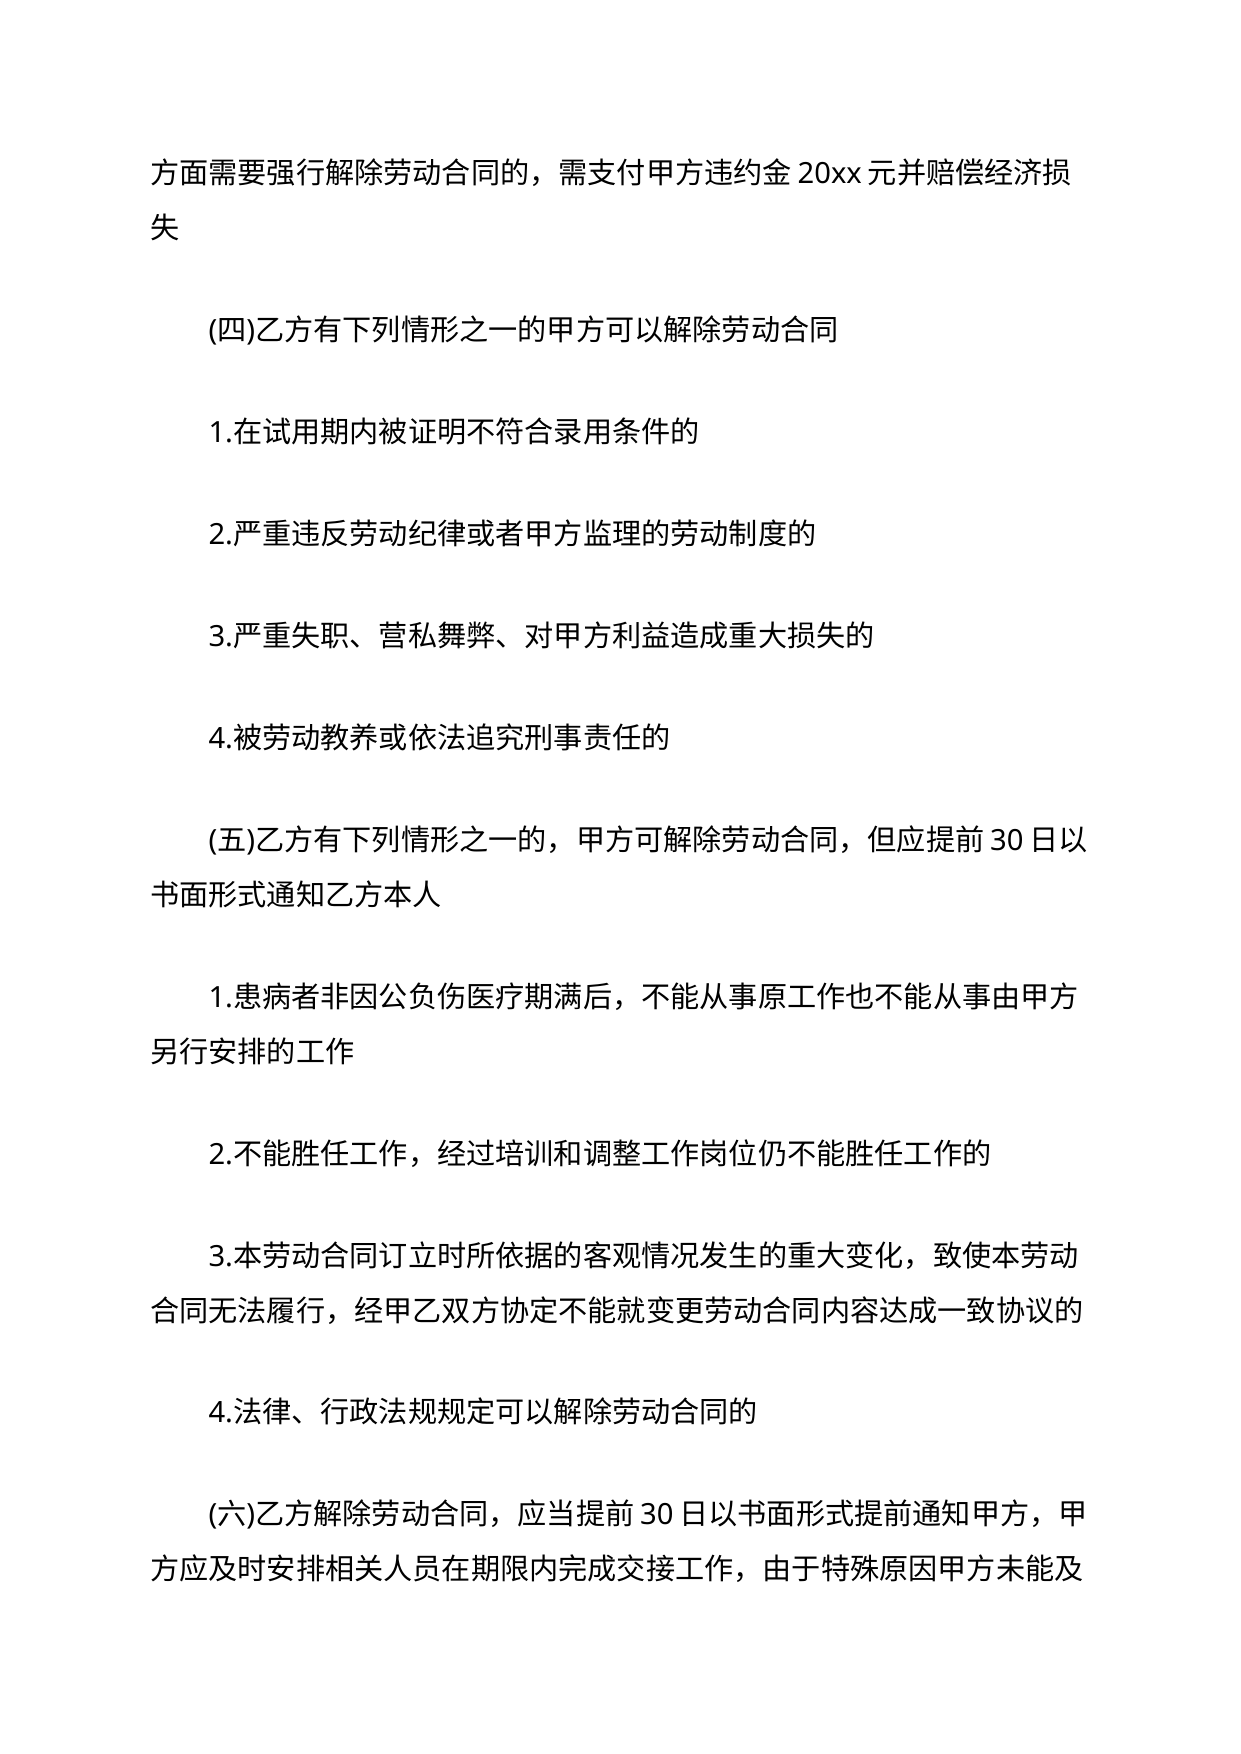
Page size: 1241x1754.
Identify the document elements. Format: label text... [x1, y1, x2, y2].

text 4.法律、行政法规规定可以解除劳动合同的 [150, 1389, 1090, 1431]
text 1.在试用期内被证明不符合录用条件的 [150, 409, 1090, 451]
text 2.严重违反劳动纪律或者甲方监理的劳动制度的 [150, 511, 1090, 553]
text (四)乙方有下列情形之一的甲方可以解除劳动合同 [150, 307, 1090, 349]
text 1.患病者非因公负伤医疗期满后，不能从事原工作也不能从事由甲方另行安排的工作 [150, 973, 1090, 1071]
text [150, 1491, 1090, 1588]
text (五)乙方有下列情形之一的，甲方可解除劳动合同，但应提前30日以书面形式通知乙方本人 [150, 817, 1090, 914]
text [150, 150, 1090, 247]
text 4.被劳动教养或依法追究刑事责任的 [150, 715, 1090, 757]
text 3.严重失职、营私舞弊、对甲方利益造成重大损失的 [150, 613, 1090, 655]
text 3.本劳动合同订立时所依据的客观情况发生的重大变化，致使本劳动合同无法履行，经甲乙双方协定不能就变更劳动合同内容达成一致协议的 [150, 1232, 1090, 1329]
text 2.不能胜任工作，经过培训和调整工作岗位仍不能胜任工作的 [150, 1130, 1090, 1173]
